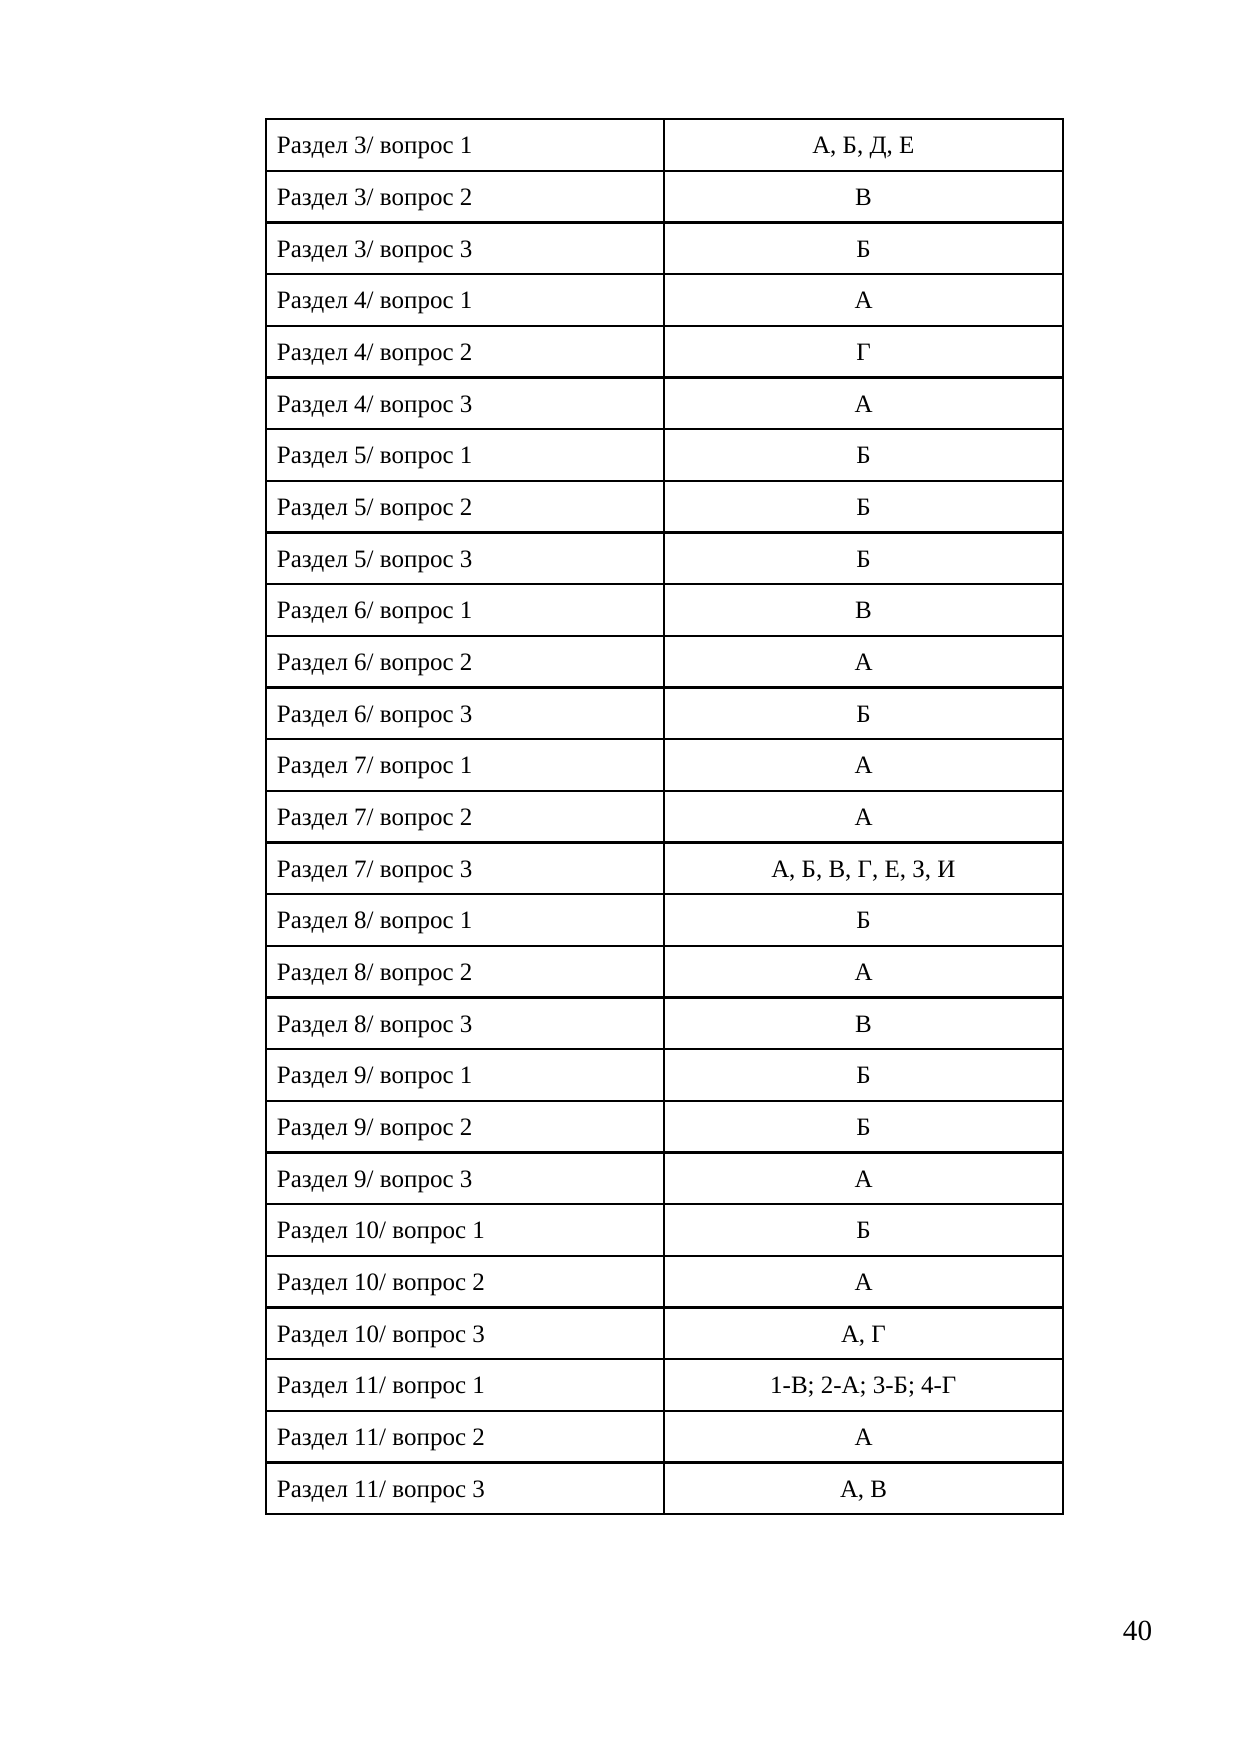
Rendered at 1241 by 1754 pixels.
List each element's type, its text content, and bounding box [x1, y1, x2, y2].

table_cell В [665, 585, 1062, 635]
table_cell Раздел 7/ вопрос 2 [267, 792, 663, 841]
table_cell Раздел 4/ вопрос 3 [267, 379, 663, 428]
table_cell Раздел 4/ вопрос 1 [267, 275, 663, 325]
table_cell Раздел 7/ вопрос 3 [267, 844, 663, 893]
table_cell Раздел 11/ вопрос 1 [267, 1360, 663, 1410]
table_cell Раздел 9/ вопрос 1 [267, 1050, 663, 1100]
table_cell А [665, 1412, 1062, 1461]
table_cell Б [665, 430, 1062, 480]
table_cell Г [665, 327, 1062, 376]
table_cell А [665, 947, 1062, 996]
table_cell Раздел 4/ вопрос 2 [267, 327, 663, 376]
table_cell Раздел 6/ вопрос 2 [267, 637, 663, 686]
table_cell В [665, 999, 1062, 1048]
table_cell А [665, 1257, 1062, 1306]
table_cell Раздел 5/ вопрос 1 [267, 430, 663, 480]
table_cell Б [665, 534, 1062, 583]
table_cell А [665, 792, 1062, 841]
table_cell А, В [665, 1464, 1062, 1513]
table_cell Раздел 7/ вопрос 1 [267, 740, 663, 790]
table_cell Раздел 3/ вопрос 1 [267, 120, 663, 170]
table_cell А, Б, Д, Е [665, 120, 1062, 170]
table_cell А, Г [665, 1309, 1062, 1358]
table_cell В [665, 172, 1062, 221]
table_cell Раздел 5/ вопрос 2 [267, 482, 663, 531]
table_cell Раздел 8/ вопрос 3 [267, 999, 663, 1048]
table_cell Б [665, 482, 1062, 531]
table_cell Раздел 6/ вопрос 1 [267, 585, 663, 635]
table_cell Б [665, 224, 1062, 273]
table_cell А [665, 740, 1062, 790]
table_cell Раздел 11/ вопрос 2 [267, 1412, 663, 1461]
table_cell Раздел 9/ вопрос 2 [267, 1102, 663, 1151]
table_cell Раздел 9/ вопрос 3 [267, 1154, 663, 1203]
table_cell Раздел 8/ вопрос 1 [267, 895, 663, 945]
table_cell Раздел 3/ вопрос 2 [267, 172, 663, 221]
table_cell Б [665, 1205, 1062, 1255]
table_cell А, Б, В, Г, Е, З, И [665, 844, 1062, 893]
table_cell А [665, 275, 1062, 325]
table_cell Б [665, 895, 1062, 945]
table_cell Раздел 10/ вопрос 3 [267, 1309, 663, 1358]
table_cell Б [665, 1102, 1062, 1151]
table_cell А [665, 637, 1062, 686]
table_cell Б [665, 689, 1062, 738]
table_cell А [665, 1154, 1062, 1203]
table_cell Раздел 6/ вопрос 3 [267, 689, 663, 738]
table_cell Раздел 11/ вопрос 3 [267, 1464, 663, 1513]
table_cell А [665, 379, 1062, 428]
table_cell Раздел 10/ вопрос 2 [267, 1257, 663, 1306]
table_cell Раздел 8/ вопрос 2 [267, 947, 663, 996]
table_cell Раздел 5/ вопрос 3 [267, 534, 663, 583]
table_cell Раздел 10/ вопрос 1 [267, 1205, 663, 1255]
table_cell Раздел 3/ вопрос 3 [267, 224, 663, 273]
table_cell 1-В; 2-А; 3-Б; 4-Г [665, 1360, 1062, 1410]
table_cell Б [665, 1050, 1062, 1100]
